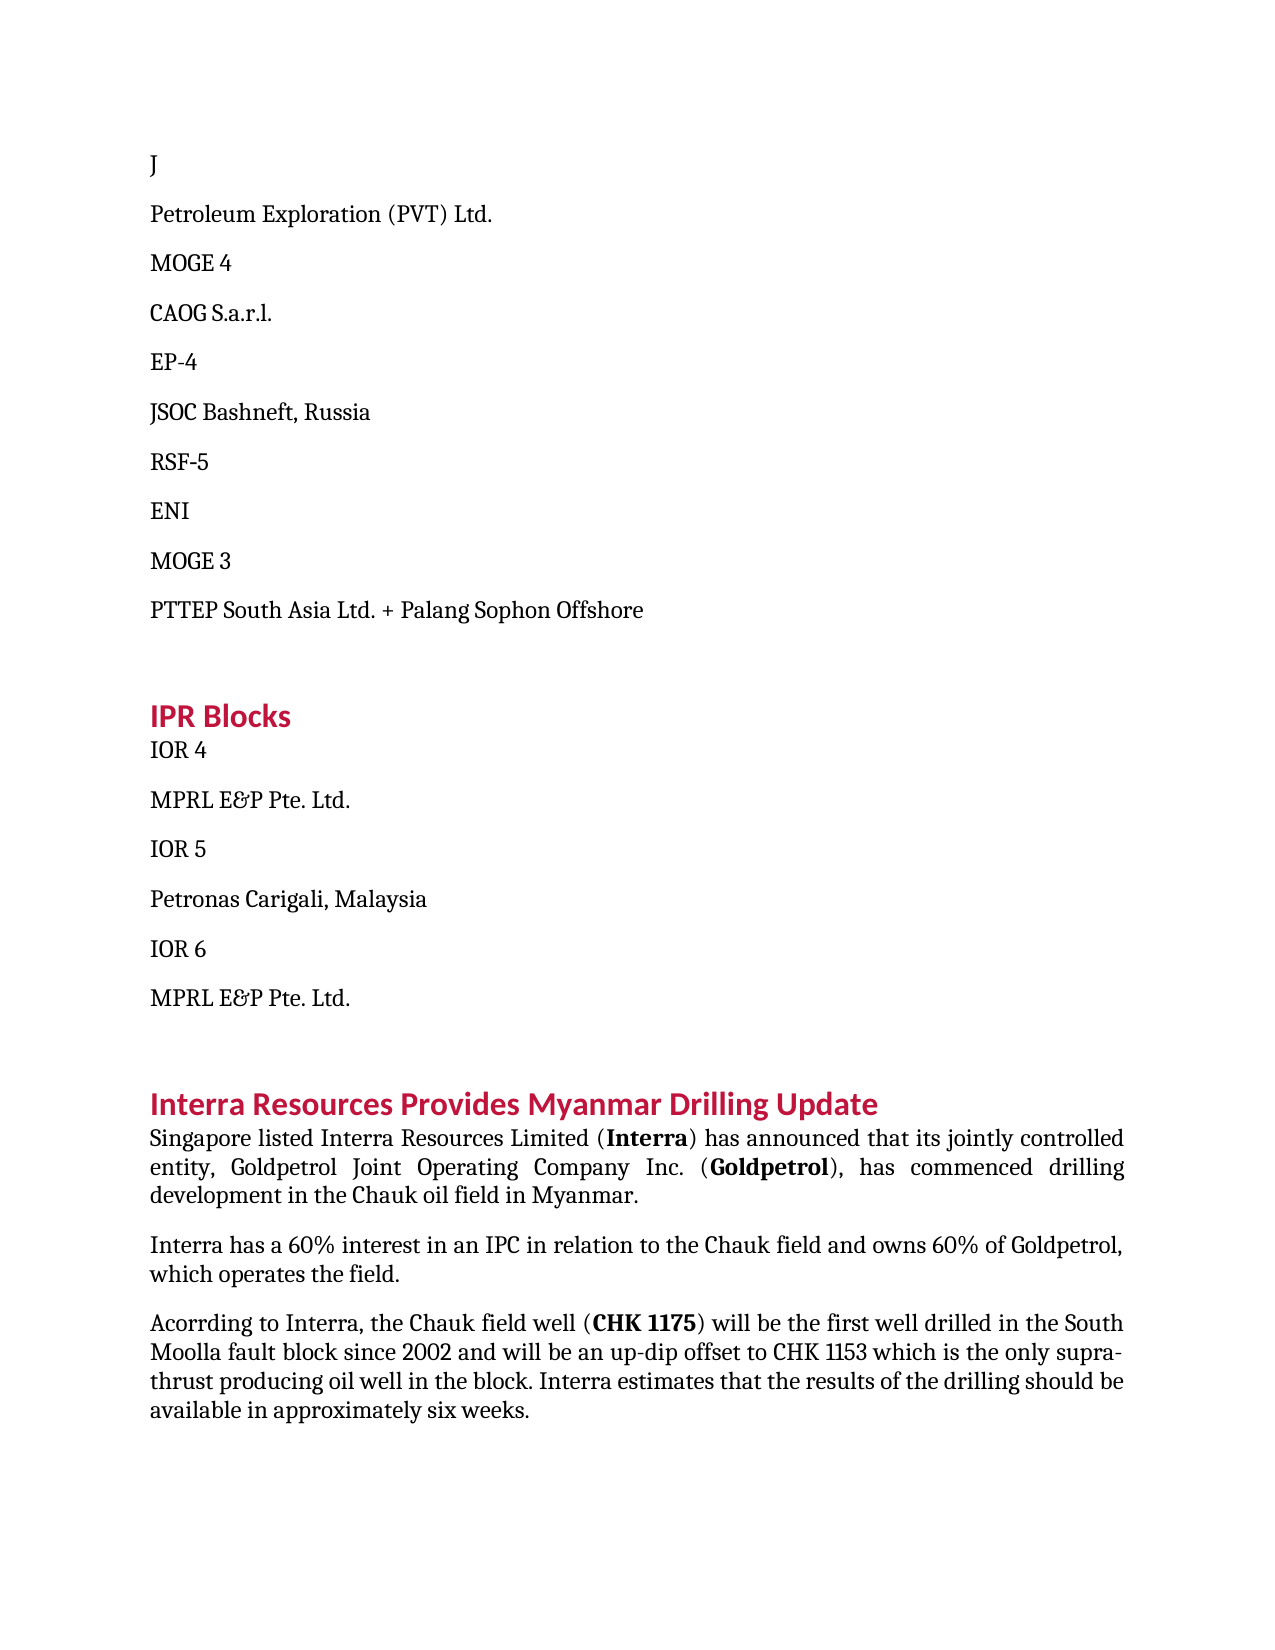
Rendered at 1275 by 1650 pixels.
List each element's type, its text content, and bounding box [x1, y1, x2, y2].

subtitle IPR Blocks [150, 695, 1125, 736]
text MOGE 4 [150, 249, 1125, 278]
text J [150, 150, 1125, 179]
text JSOC Bashneft, Russia [150, 398, 1125, 427]
text MPRL E&P Pte. Ltd. [150, 786, 1125, 814]
text EP-4 [150, 348, 1125, 377]
text RSF‐5 [150, 447, 1125, 476]
text IOR 5 [150, 835, 1125, 864]
text ENI [150, 497, 1125, 526]
text PTTEP South Asia Ltd. + Palang Sophon Offshore [150, 596, 1125, 625]
text Petronas Carigali, Malaysia [150, 885, 1125, 914]
text IOR 4 [150, 736, 1125, 765]
text Interra has a 60% interest in an IPC in relation to the Chauk field and owns 60% of Goldpetrol, which operates the field. [150, 1231, 1125, 1288]
text IOR 6 [150, 934, 1125, 963]
text Petroleum Exploration (PVT) Ltd. [150, 199, 1125, 228]
text Singapore listed Interra Resources Limited (Interra) has announced that its jointly controlled entity, Goldpetrol Joint Operating Company Inc. (Goldpetrol), has commenced drilling development in the Chauk oil field in Myanmar. [150, 1124, 1125, 1210]
subtitle Interra Resources Provides Myanmar Drilling Update [150, 1083, 1125, 1124]
text MPRL E&P Pte. Ltd. [150, 984, 1125, 1013]
text MOGE 3 [150, 547, 1125, 575]
text CAOG S.a.r.l. [150, 299, 1125, 327]
text Acorrding to Interra, the Chauk field well (CHK 1175) will be the first well drilled in the South Moolla fault block since 2002 and will be an up-dip offset to CHK 1153 which is the only supra-thrust producing oil well in the block. Interra estimates that the results of the drilling should be available in approximately six weeks. [150, 1309, 1125, 1424]
